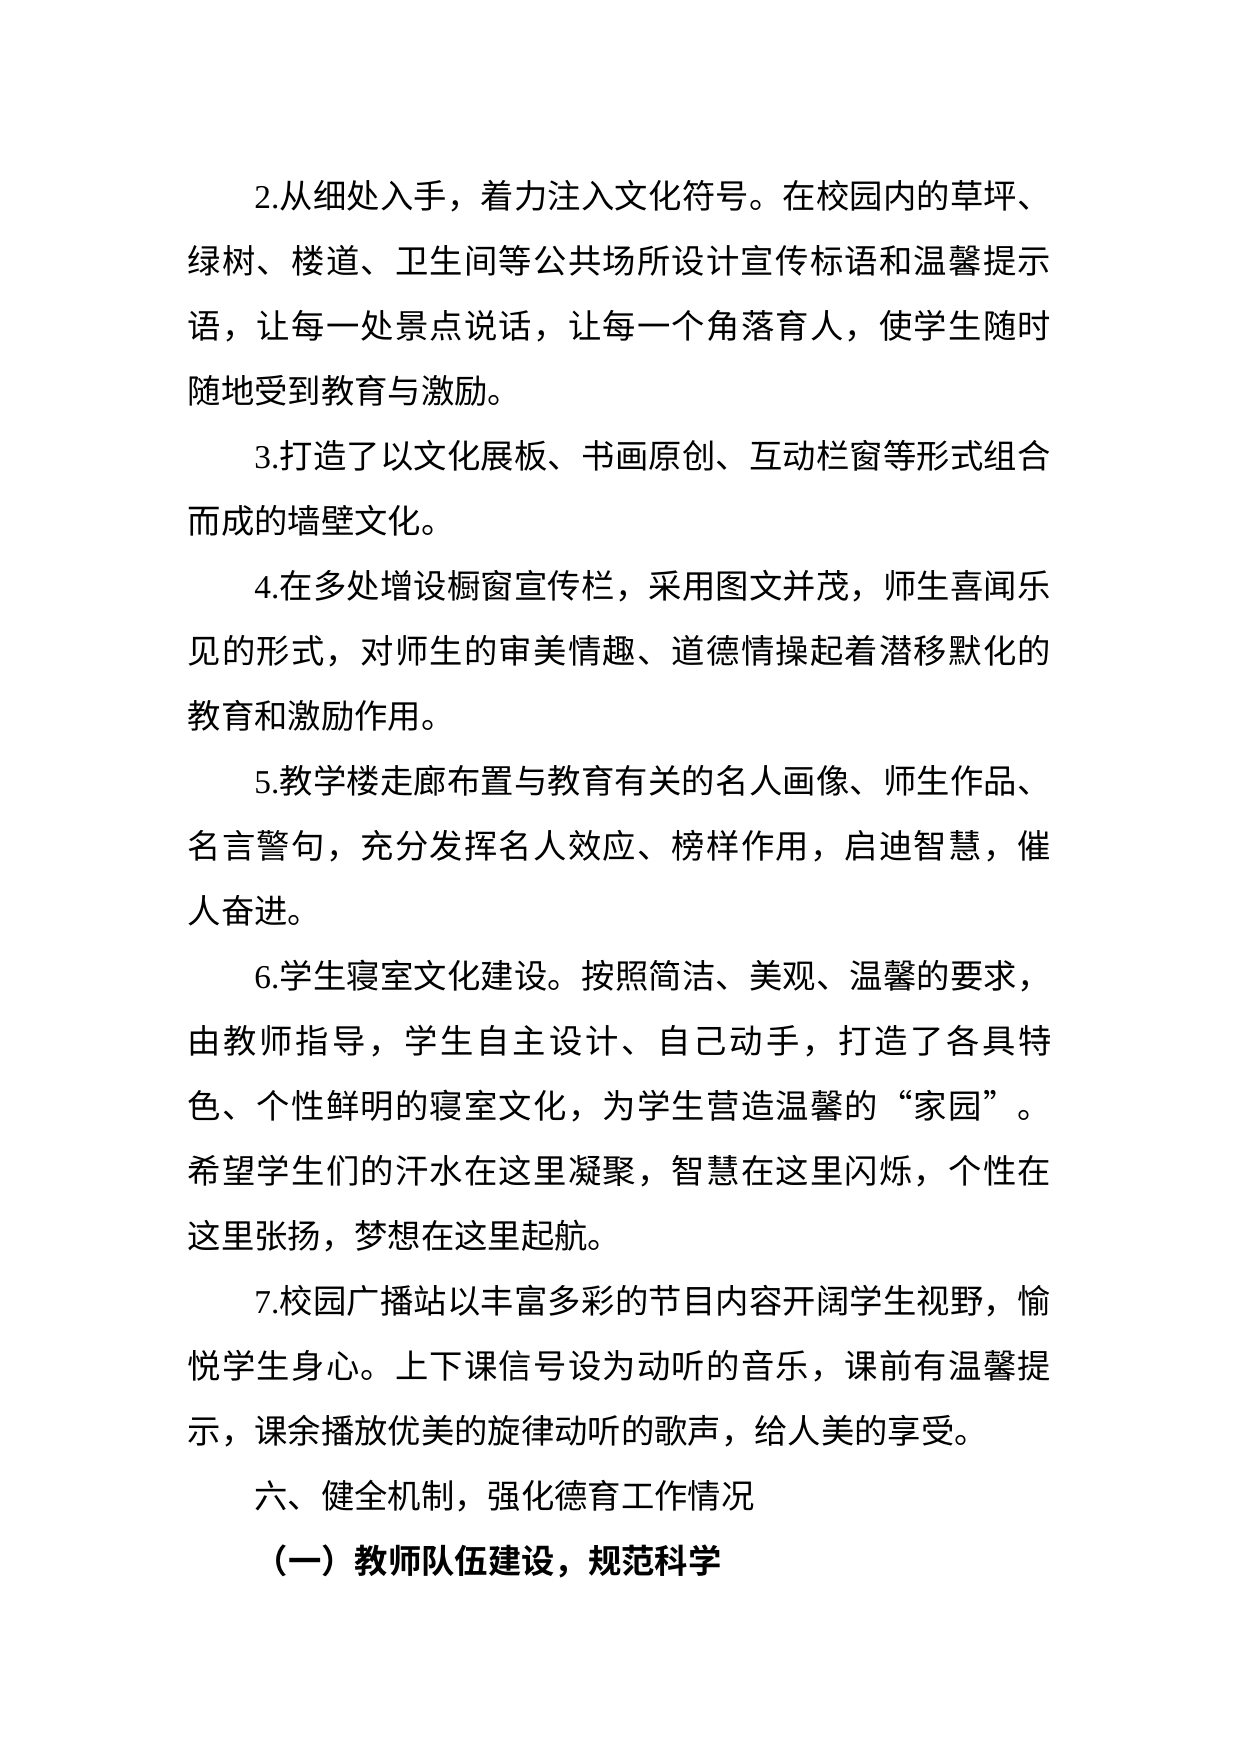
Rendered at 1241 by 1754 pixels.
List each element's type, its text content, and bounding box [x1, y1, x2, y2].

text 6.学生寝室文化建设。按照简洁、美观、温馨的要求，由教师指导，学生自主设计、自己动手，打造了各具特色、个性鲜明的寝室文化，为学生营造温馨的“家园”。希望学生们的汗水在这里凝聚，智慧在这里闪烁，个性在这里张扬，梦想在这里起航。 [187, 942, 1053, 1267]
text 5.教学楼走廊布置与教育有关的名人画像、师生作品、名言警句，充分发挥名人效应、榜样作用，启迪智慧，催人奋进。 [187, 747, 1053, 942]
text 3.打造了以文化展板、书画原创、互动栏窗等形式组合而成的墙壁文化。 [187, 422, 1053, 552]
text （一）教师队伍建设，规范科学 [187, 1527, 1053, 1592]
text 4.在多处增设橱窗宣传栏，采用图文并茂，师生喜闻乐见的形式，对师生的审美情趣、道德情操起着潜移默化的教育和激励作用。 [187, 552, 1053, 747]
text 2.从细处入手，着力注入文化符号。在校园内的草坪、绿树、楼道、卫生间等公共场所设计宣传标语和温馨提示语，让每一处景点说话，让每一个角落育人，使学生随时随地受到教育与激励。 [187, 162, 1053, 422]
text 7.校园广播站以丰富多彩的节目内容开阔学生视野，愉悦学生身心。上下课信号设为动听的音乐，课前有温馨提示，课余播放优美的旋律动听的歌声，给人美的享受。 [187, 1267, 1053, 1462]
text 六、健全机制，强化德育工作情况 [187, 1462, 1053, 1527]
